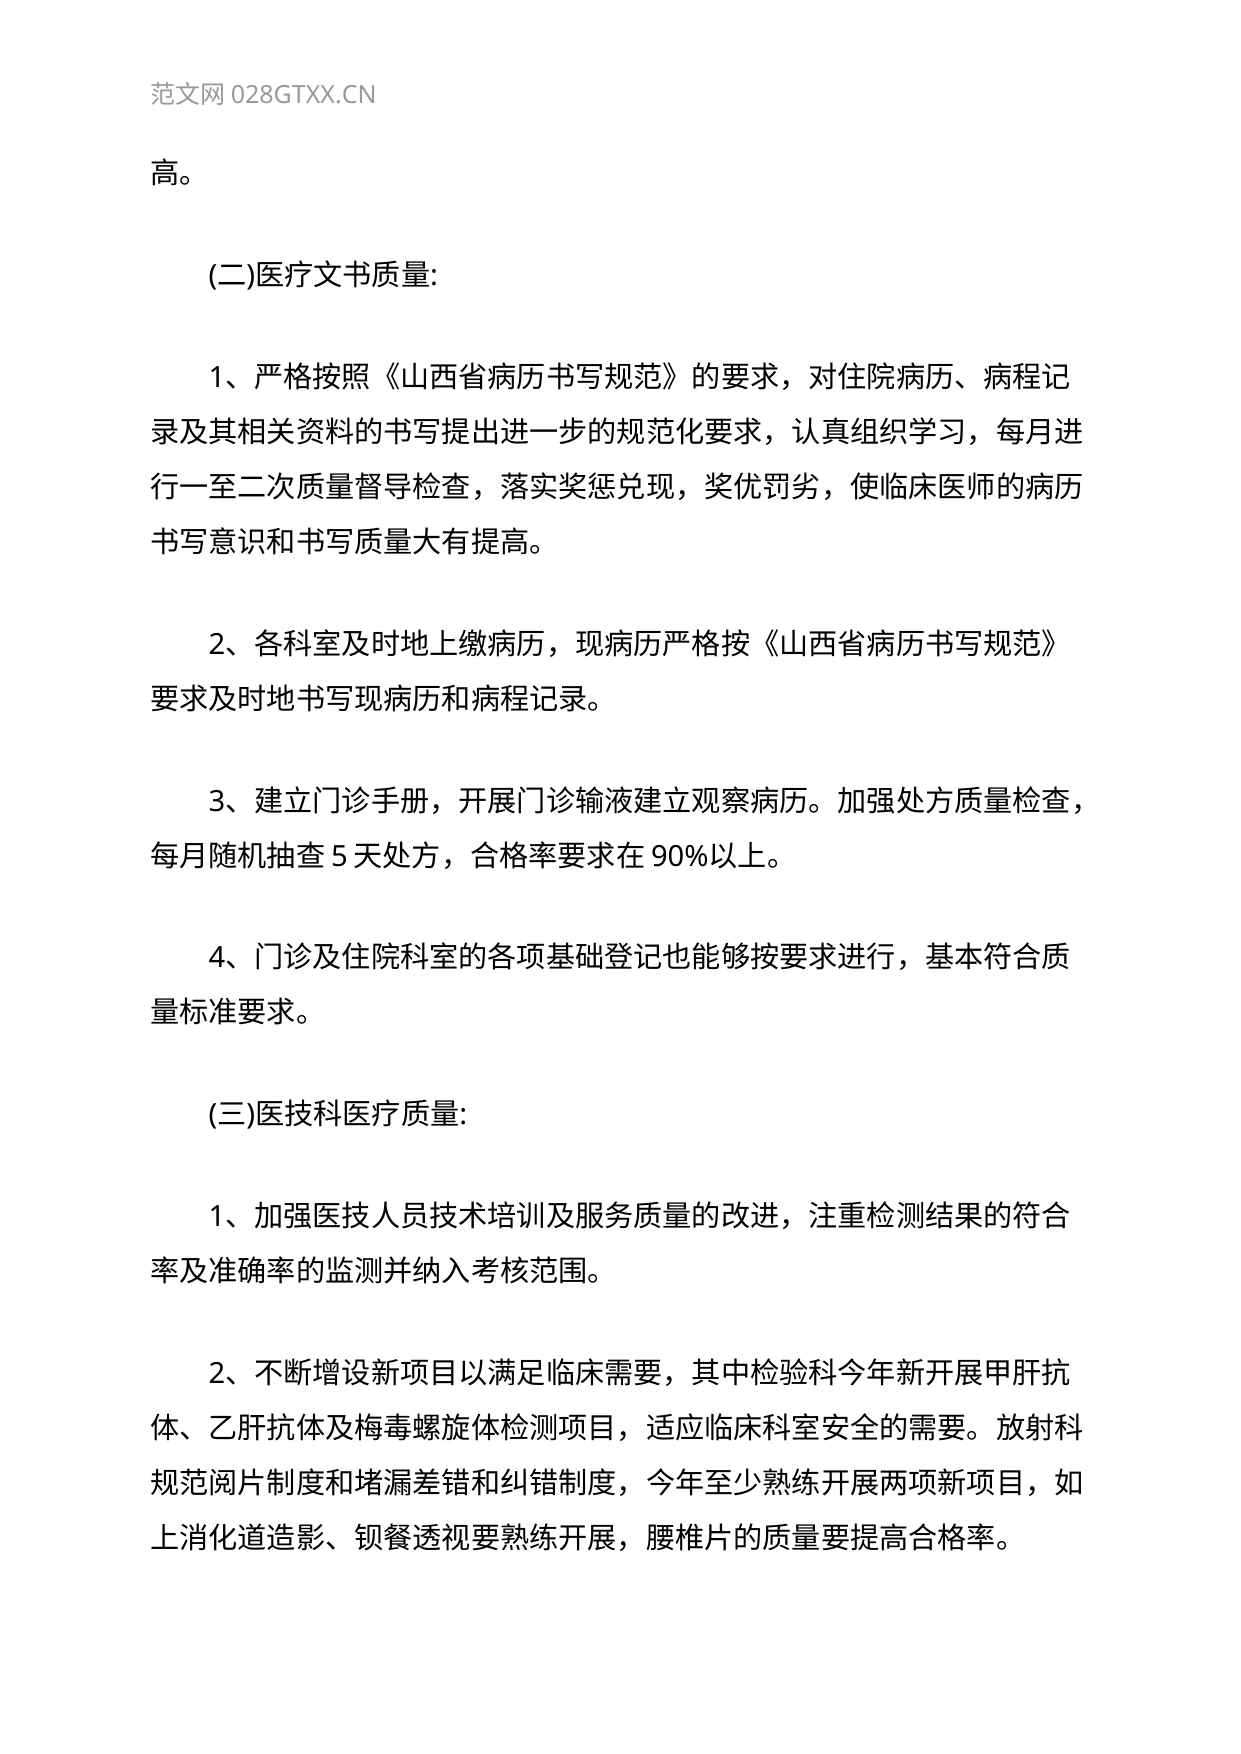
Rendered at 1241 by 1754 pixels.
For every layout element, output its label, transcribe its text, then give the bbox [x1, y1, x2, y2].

text 1、严格按照《山西省病历书写规范》的要求，对住院病历、病程记录及其相关资料的书写提出进一步的规范化要求，认真组织学习，每月进行一至二次质量督导检查，落实奖惩兑现，奖优罚劣，使临床医师的病历书写意识和书写质量大有提高。 [150, 354, 1090, 561]
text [150, 150, 1090, 192]
text 4、门诊及住院科室的各项基础登记也能够按要求进行，基本符合质量标准要求。 [150, 934, 1090, 1031]
text 3、建立门诊手册，开展门诊输液建立观察病历。加强处方质量检查，每月随机抽查5天处方，合格率要求在90%以上。 [150, 777, 1090, 874]
text 2、不断增设新项目以满足临床需要，其中检验科今年新开展甲肝抗体、乙肝抗体及梅毒螺旋体检测项目，适应临床科室安全的需要。放射科规范阅片制度和堵漏差错和纠错制度，今年至少熟练开展两项新项目，如上消化道造影、钡餐透视要熟练开展，腰椎片的质量要提高合格率。 [150, 1349, 1090, 1557]
text 1、加强医技人员技术培训及服务质量的改进，注重检测结果的符合率及准确率的监测并纳入考核范围。 [150, 1193, 1090, 1290]
text (三)医技科医疗质量: [150, 1091, 1090, 1133]
text 2、各科室及时地上缴病历，现病历严格按《山西省病历书写规范》要求及时地书写现病历和病程记录。 [150, 620, 1090, 718]
text (二)医疗文书质量: [150, 252, 1090, 294]
